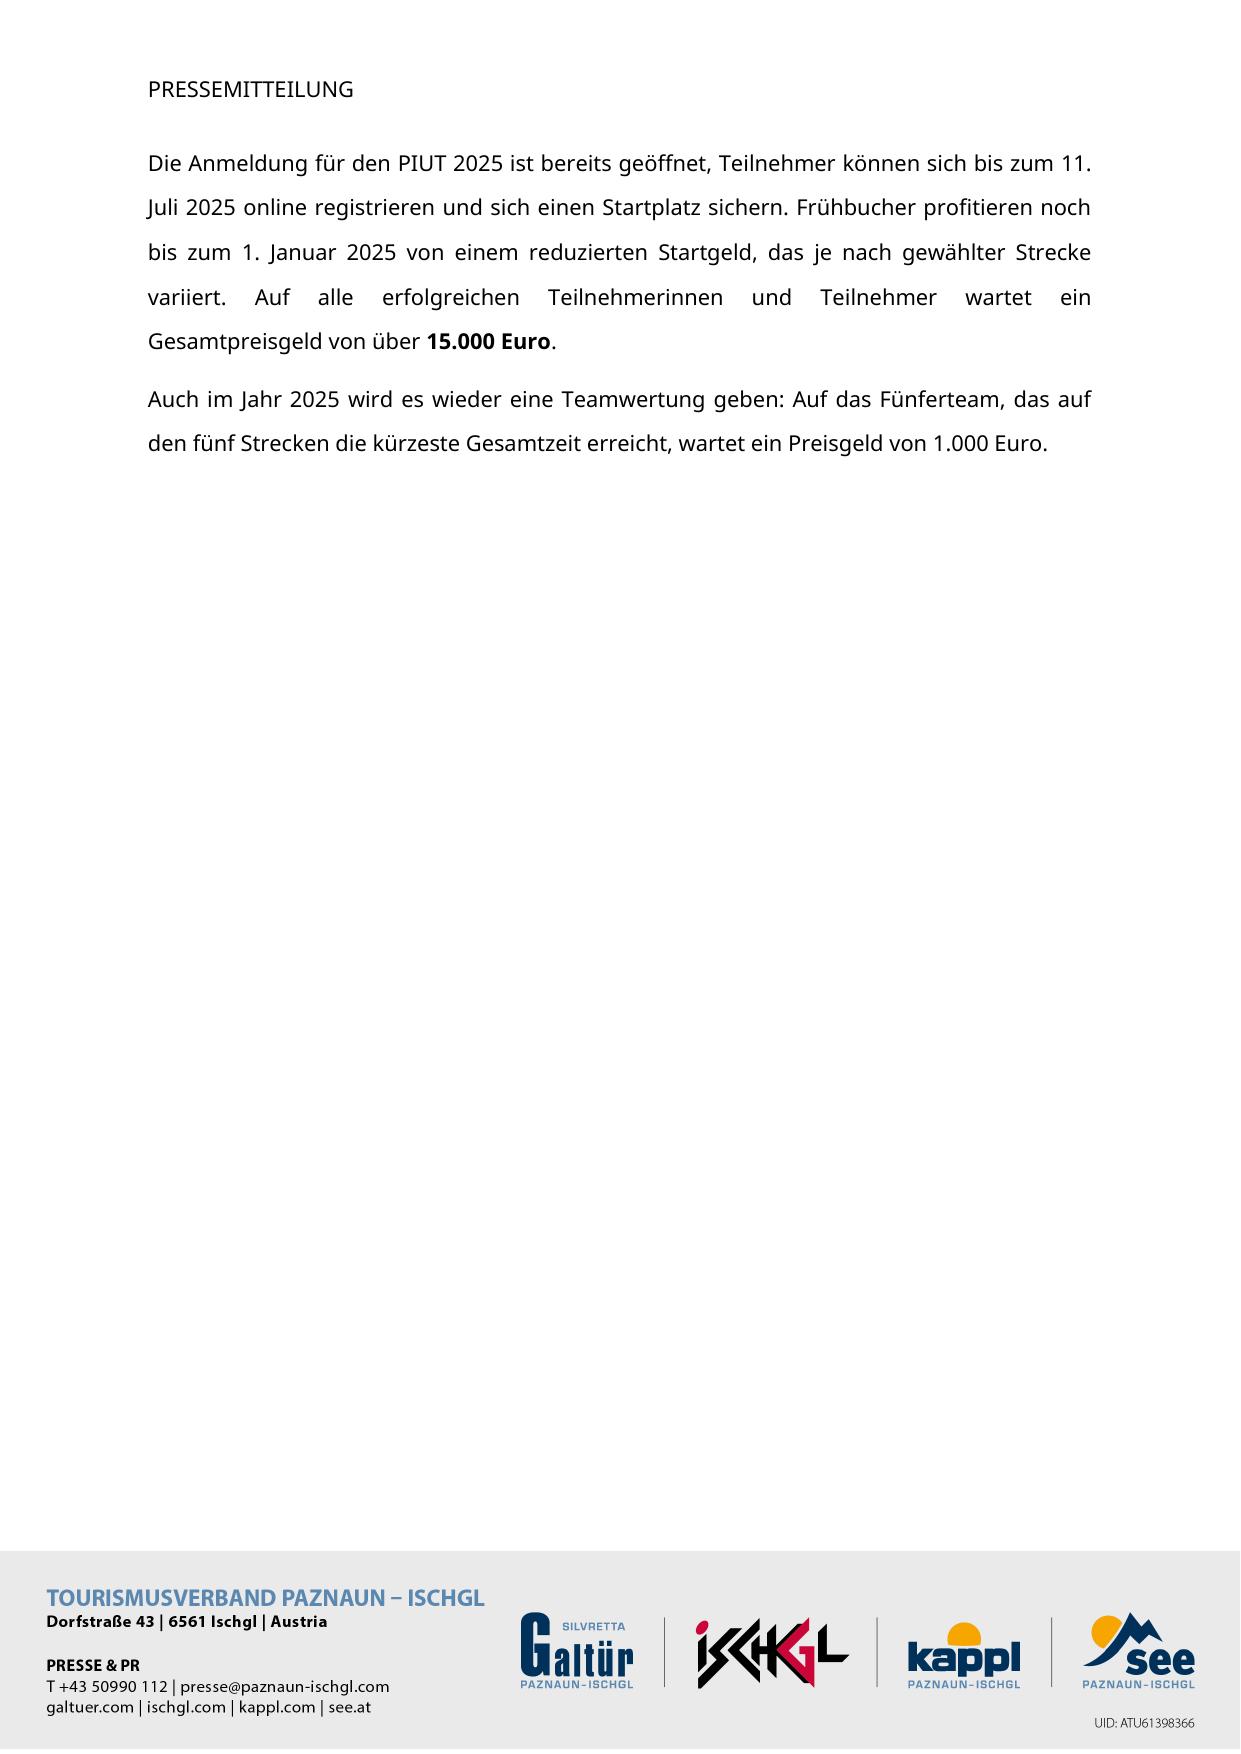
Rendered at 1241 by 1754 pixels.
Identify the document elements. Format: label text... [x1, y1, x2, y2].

text Auch im Jahr 2025 wird es wieder eine Teamwertung geben: Auf das Fünferteam, das auf den fünf Strecken die kürzeste Gesamtzeit erreicht, wartet ein Preisgeld von 1.000 Euro. [148, 383, 1093, 458]
text Die Anmeldung für den PIUT 2025 ist bereits geöffnet, Teilnehmer können sich bis zum 11. Juli 2025 online registrieren und sich einen Startplatz sichern. Frühbucher profitieren noch bis zum 1. Januar 2025 von einem reduzierten Startgeld, das je nach gewählter Strecke variiert. Auf alle erfolgreichen Teilnehmerinnen und Teilnehmer wartet ein Gesamtpreisgeld von über 15.000 Euro. [148, 148, 1093, 356]
picture [0, 1551, 1241, 1749]
